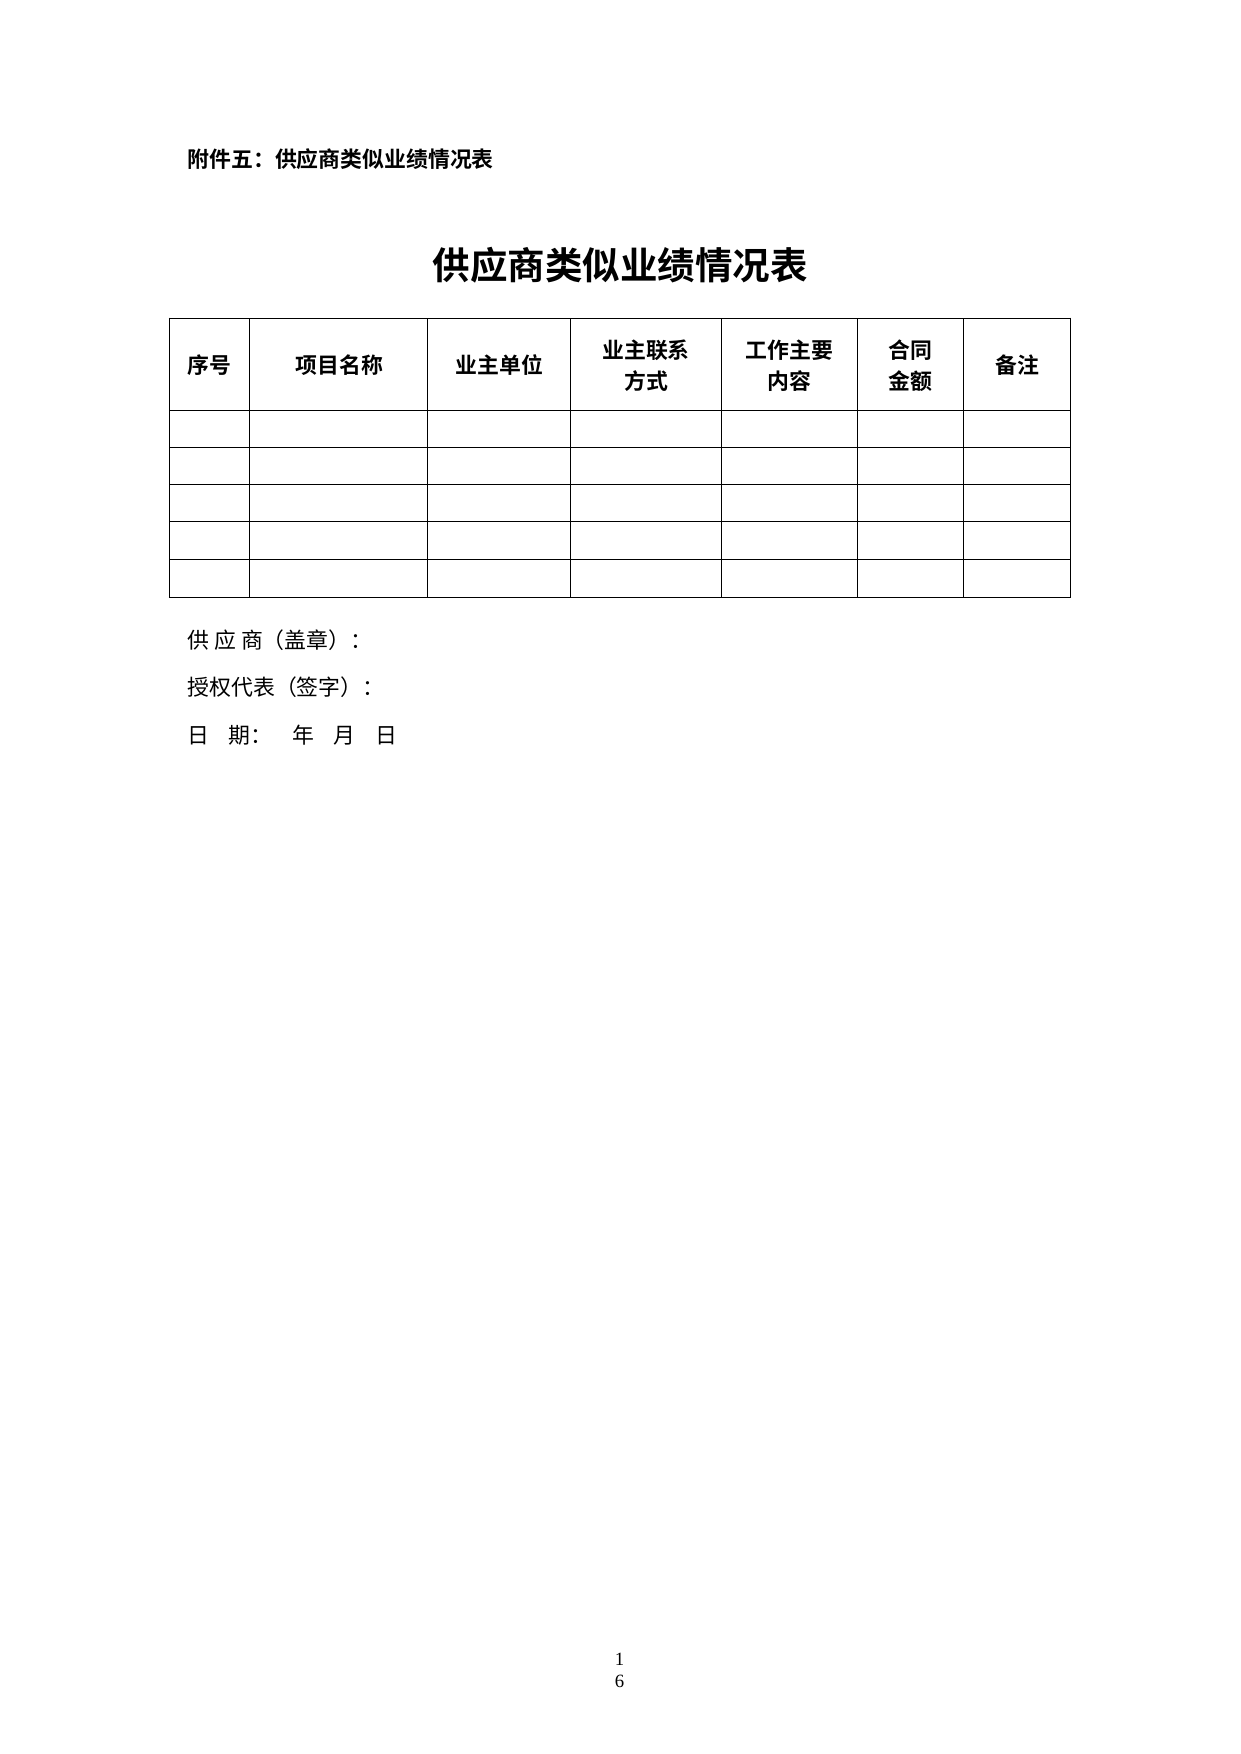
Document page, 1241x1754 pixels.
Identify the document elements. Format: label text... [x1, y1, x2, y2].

table_cell [571, 485, 721, 521]
table_cell [170, 411, 249, 447]
table_cell [722, 411, 857, 447]
table_cell [571, 411, 721, 447]
text 日 期： 年 月 日 [187, 718, 1053, 749]
table_cell [571, 522, 721, 559]
table_cell [170, 448, 249, 483]
table_cell [250, 522, 427, 559]
table_header 业主联系 方式 [571, 319, 721, 410]
table_header 工作主要 内容 [722, 319, 857, 410]
table_cell [428, 411, 570, 447]
table_header 业主单位 [428, 319, 570, 410]
table_cell [722, 560, 857, 597]
table_cell [170, 522, 249, 559]
table_cell [428, 560, 570, 597]
table_cell [858, 522, 963, 559]
table_cell [170, 485, 249, 521]
table_cell [722, 522, 857, 559]
table_cell [858, 560, 963, 597]
table_cell [250, 485, 427, 521]
subtitle 附件五：供应商类似业绩情况表 [187, 142, 1053, 173]
table_cell [571, 560, 721, 597]
table_cell [858, 411, 963, 447]
table_cell [964, 448, 1070, 483]
table_cell [250, 448, 427, 483]
table_cell [858, 448, 963, 483]
table_cell [964, 485, 1070, 521]
table_cell [964, 560, 1070, 597]
table_cell [858, 485, 963, 521]
text 供应商类似业绩情况表 [187, 236, 1053, 290]
table_header 序号 [170, 319, 249, 410]
table_cell [428, 522, 570, 559]
text 授权代表（签字）： [187, 670, 1053, 702]
text 供 应 商（盖章）： [187, 623, 1053, 654]
table_cell [170, 560, 249, 597]
table_cell [250, 411, 427, 447]
table_cell [964, 522, 1070, 559]
table_cell [571, 448, 721, 483]
table_header 项目名称 [250, 319, 427, 410]
table_cell [428, 448, 570, 483]
table_cell [428, 485, 570, 521]
table_cell [722, 448, 857, 483]
table_header 备注 [964, 319, 1070, 410]
table_header 合同 金额 [858, 319, 963, 410]
table_cell [964, 411, 1070, 447]
table_cell [722, 485, 857, 521]
table_cell [250, 560, 427, 597]
